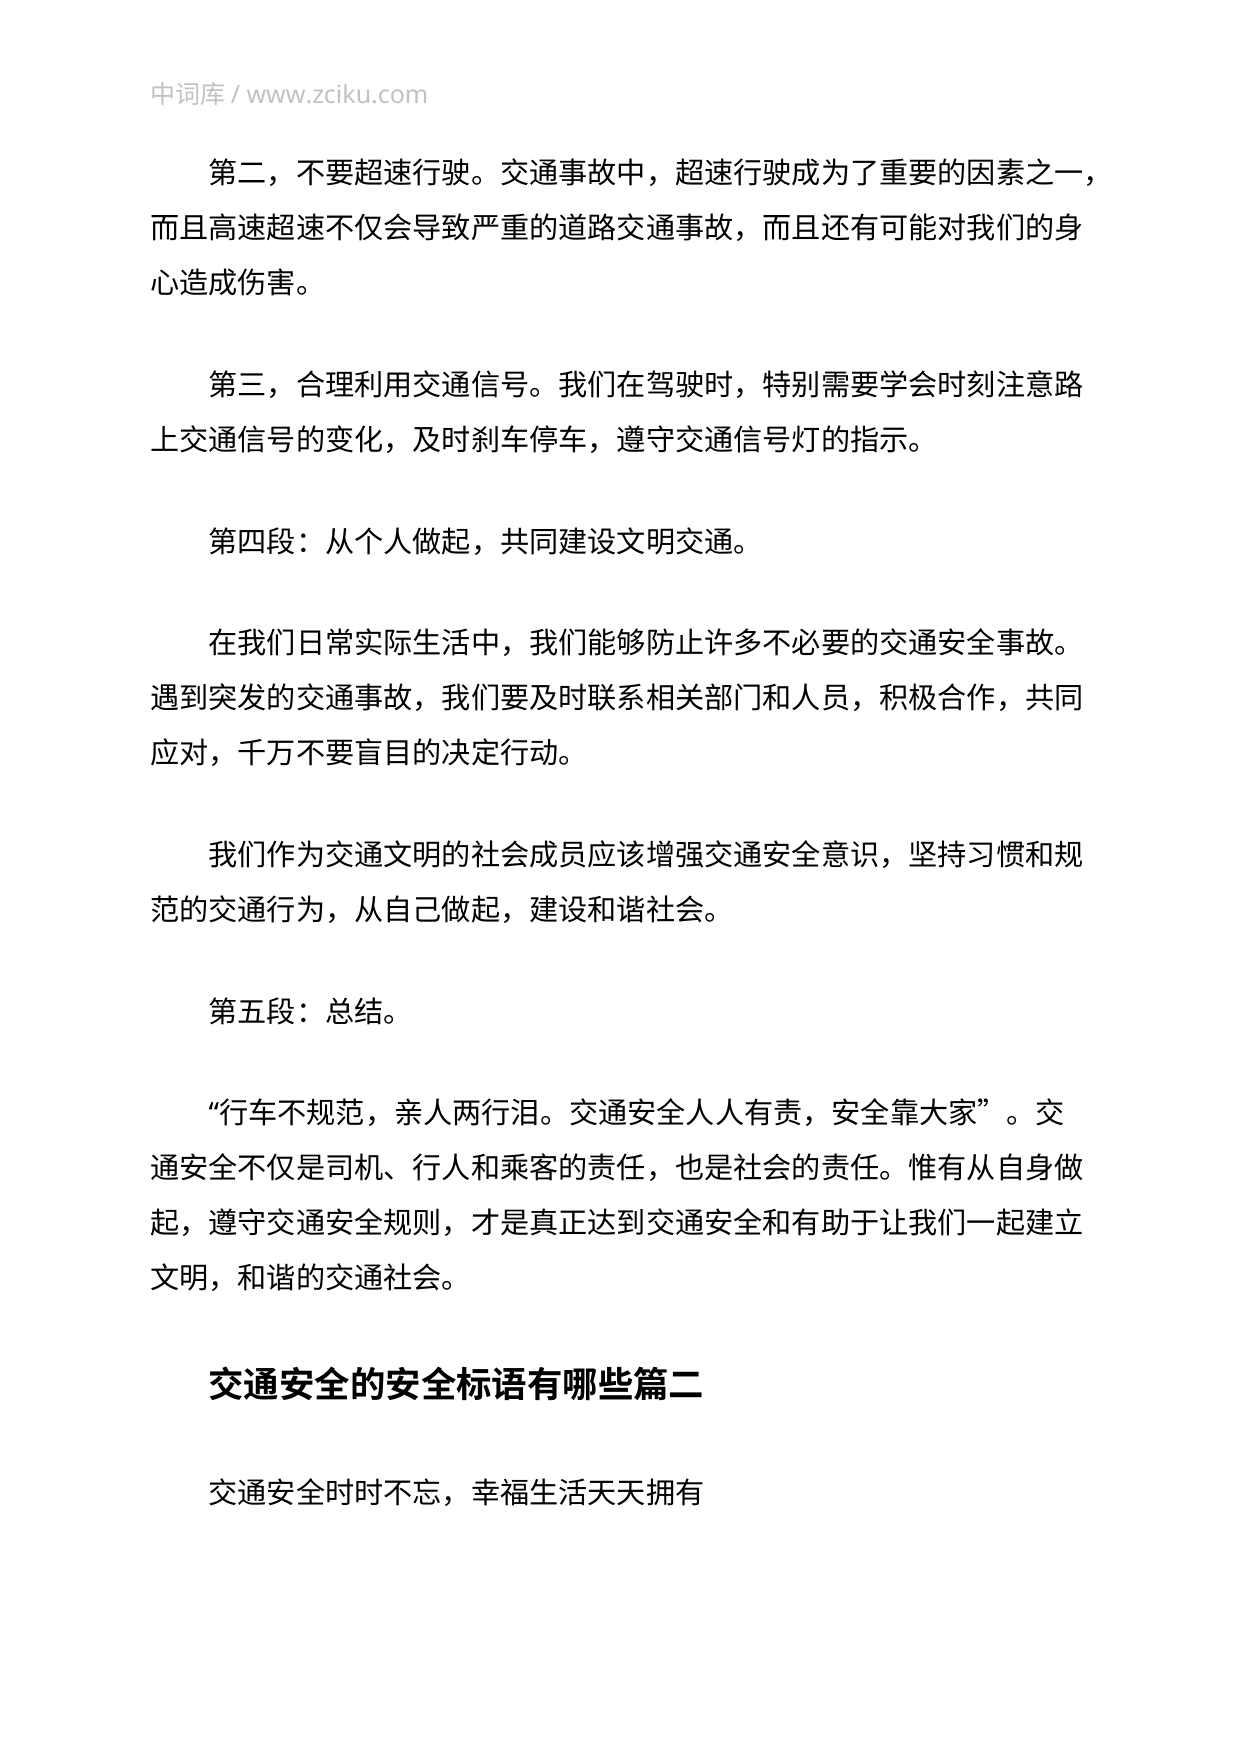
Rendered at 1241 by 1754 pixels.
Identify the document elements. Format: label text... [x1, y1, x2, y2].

text 第三，合理利用交通信号。我们在驾驶时，特别需要学会时刻注意路上交通信号的变化，及时刹车停车，遵守交通信号灯的指示。 [150, 362, 1090, 459]
text “行车不规范，亲人两行泪。交通安全人人有责，安全靠大家”。交通安全不仅是司机、行人和乘客的责任，也是社会的责任。惟有从自身做起，遵守交通安全规则，才是真正达到交通安全和有助于让我们一起建立文明，和谐的交通社会。 [150, 1090, 1090, 1297]
text 交通安全时时不忘，幸福生活天天拥有 [150, 1470, 1090, 1512]
text 第四段：从个人做起，共同建设文明交通。 [150, 518, 1090, 561]
text 我们作为交通文明的社会成员应该增强交通安全意识，坚持习惯和规范的交通行为，从自己做起，建设和谐社会。 [150, 832, 1090, 929]
text 在我们日常实际生活中，我们能够防止许多不必要的交通安全事故。遇到突发的交通事故，我们要及时联系相关部门和人员，积极合作，共同应对，千万不要盲目的决定行动。 [150, 620, 1090, 772]
text 交通安全的安全标语有哪些篇二 [150, 1357, 1090, 1408]
text 第二，不要超速行驶。交通事故中，超速行驶成为了重要的因素之一，而且高速超速不仅会导致严重的道路交通事故，而且还有可能对我们的身心造成伤害。 [150, 150, 1090, 302]
text 第五段：总结。 [150, 988, 1090, 1031]
